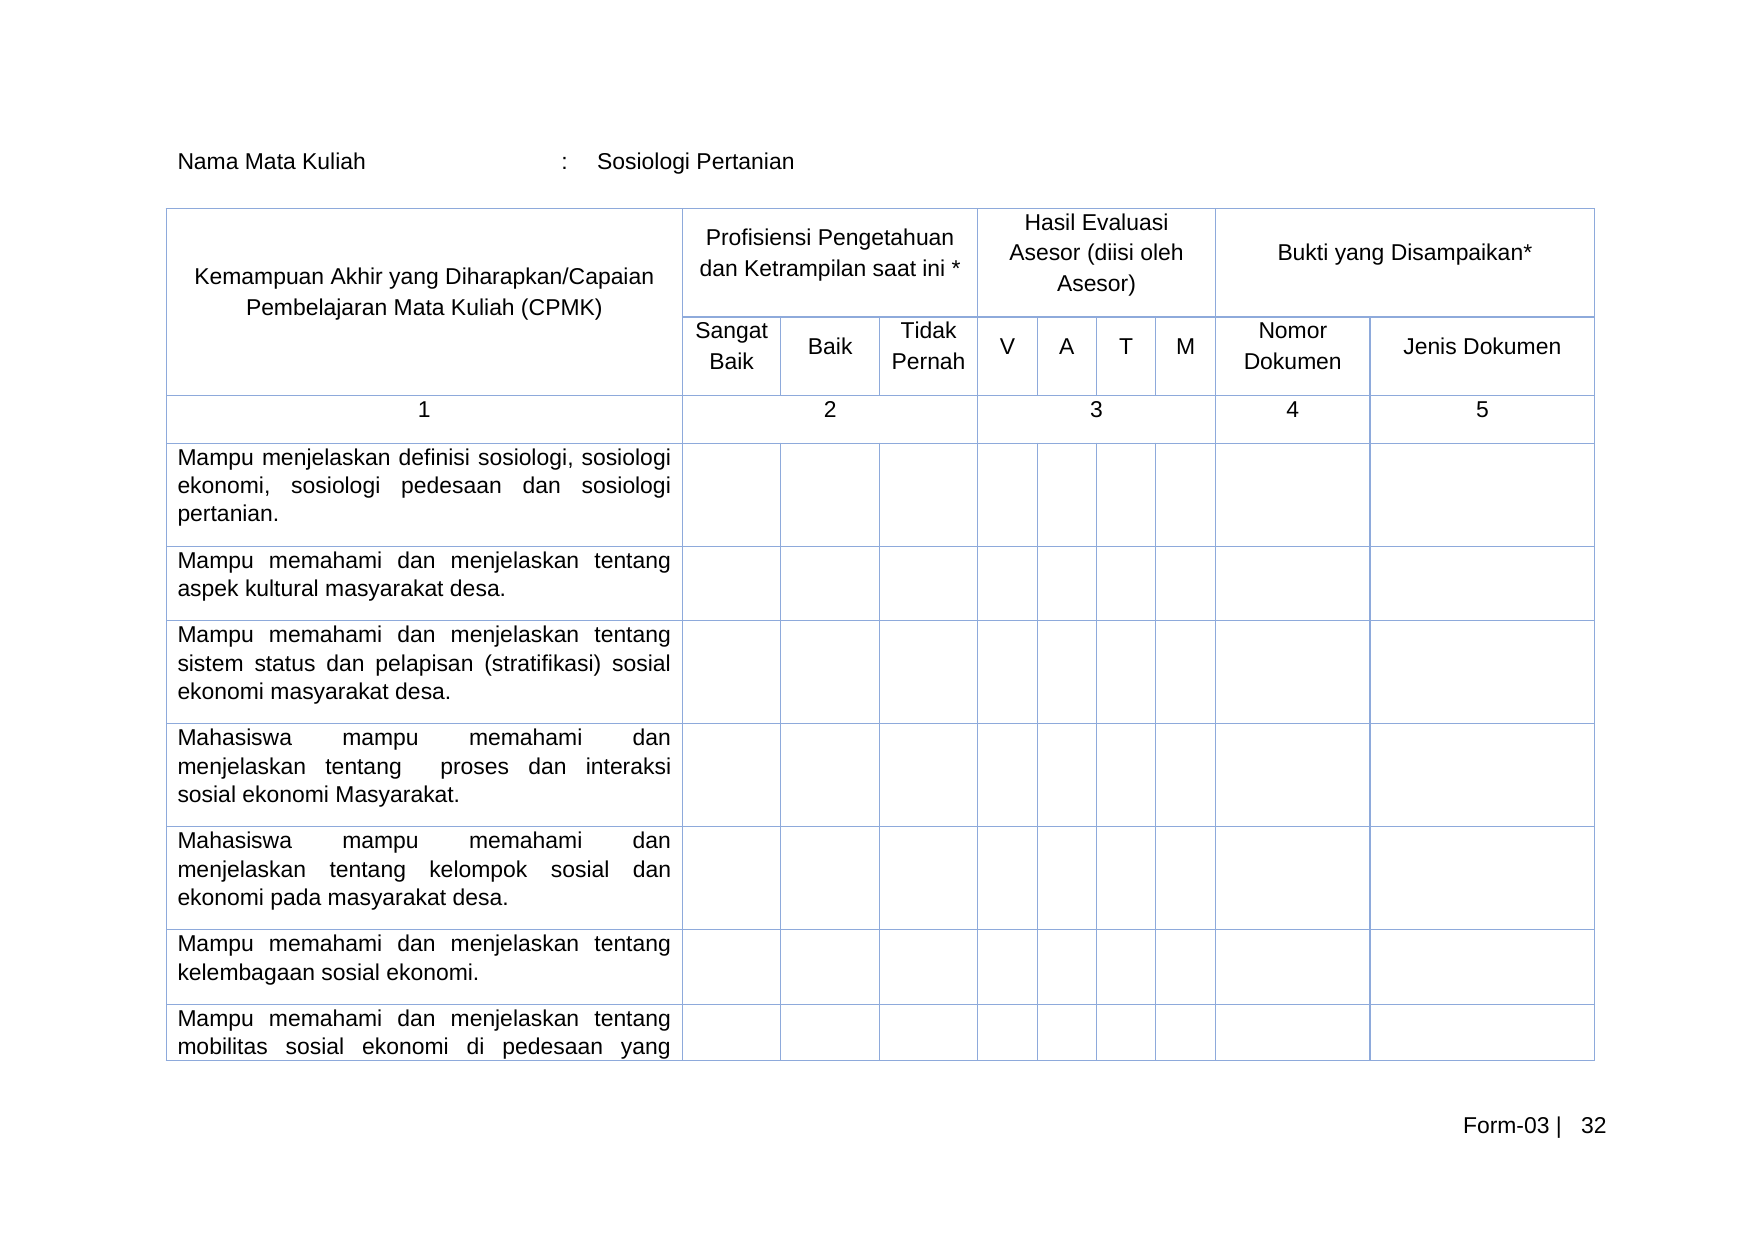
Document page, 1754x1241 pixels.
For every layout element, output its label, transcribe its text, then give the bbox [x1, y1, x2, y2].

table_cell [781, 621, 879, 723]
table_cell [1156, 547, 1215, 620]
table_cell 2 [683, 396, 977, 442]
table_cell [880, 930, 977, 1004]
table_cell [781, 547, 879, 620]
table_cell Jenis Dokumen [1371, 318, 1594, 394]
table_cell T [1097, 318, 1155, 394]
table_header Hasil Evaluasi Asesor (diisi oleh Asesor) [978, 209, 1215, 316]
table_cell [1038, 724, 1096, 826]
table_header Kemampuan Akhir yang Diharapkan/Capaian Pembelajaran Mata Kuliah (CPMK) [167, 209, 682, 394]
table_cell [1156, 1005, 1215, 1059]
table_cell [1038, 444, 1096, 546]
table_cell Mahasiswa mampu memahami dan menjelaskan tentang proses dan interaksi sosial ekonomi Masyarakat. [167, 724, 682, 826]
table_cell Mampu memahami dan menjelaskan tentang kelembagaan sosial ekonomi. [167, 930, 682, 1004]
table_cell [1038, 1005, 1096, 1059]
table_cell [978, 827, 1037, 929]
table_cell [781, 724, 879, 826]
table_cell [880, 724, 977, 826]
table_cell [781, 444, 879, 546]
table_cell [1156, 621, 1215, 723]
table_cell [1156, 827, 1215, 929]
table_header Profisiensi Pengetahuan dan Ketrampilan saat ini * [683, 209, 977, 316]
table_cell [880, 1005, 977, 1059]
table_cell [167, 1005, 682, 1059]
table_cell [1038, 930, 1096, 1004]
table_cell [1038, 827, 1096, 929]
table_cell [1097, 547, 1155, 620]
table_cell [1371, 444, 1594, 546]
table_cell [1216, 1005, 1369, 1059]
table_header Bukti yang Disampaikan* [1216, 209, 1594, 316]
table_cell 1 [167, 396, 682, 442]
table_cell Mampu menjelaskan definisi sosiologi, sosiologi ekonomi, sosiologi pedesaan dan sosiologi pertanian. [167, 444, 682, 546]
table_cell [1216, 930, 1369, 1004]
table_cell [683, 827, 780, 929]
table_cell [978, 444, 1037, 546]
table_cell [880, 547, 977, 620]
table_cell [1216, 547, 1369, 620]
table_cell [1371, 724, 1594, 826]
table_cell 4 [1216, 396, 1369, 442]
table_cell [978, 621, 1037, 723]
table_cell M [1156, 318, 1215, 394]
table_cell [978, 1005, 1037, 1059]
table_cell Nomor Dokumen [1216, 318, 1369, 394]
table_cell [1216, 621, 1369, 723]
table_cell [880, 444, 977, 546]
table_cell [781, 827, 879, 929]
table_cell Mampu memahami dan menjelaskan tentang sistem status dan pelapisan (stratifikasi) sosial ekonomi masyarakat desa. [167, 621, 682, 723]
table_cell [1097, 724, 1155, 826]
table_cell Sangat Baik [683, 318, 780, 394]
table_cell [683, 444, 780, 546]
table_cell [978, 547, 1037, 620]
table_cell [683, 621, 780, 723]
table_cell [1156, 444, 1215, 546]
table_cell V [978, 318, 1037, 394]
table_cell 3 [978, 396, 1215, 442]
table_cell [1097, 1005, 1155, 1059]
table_cell [1097, 827, 1155, 929]
table_cell [1371, 930, 1594, 1004]
table_cell [1371, 827, 1594, 929]
text Nama Mata Kuliah : Sosiologi Pertanian [177, 148, 1606, 174]
table_cell [1097, 621, 1155, 723]
table_cell Mahasiswa mampu memahami dan menjelaskan tentang kelompok sosial dan ekonomi pada masyarakat desa. [167, 827, 682, 929]
table_cell 5 [1371, 396, 1594, 442]
table_cell [781, 930, 879, 1004]
table_cell [978, 930, 1037, 1004]
table_cell [1216, 724, 1369, 826]
table_cell [1371, 621, 1594, 723]
table_cell [1097, 444, 1155, 546]
table_cell [1371, 1005, 1594, 1059]
table_cell Baik [781, 318, 879, 394]
table_cell [978, 724, 1037, 826]
table_cell [880, 827, 977, 929]
table_cell [1216, 827, 1369, 929]
table_cell A [1038, 318, 1096, 394]
table_cell [1156, 724, 1215, 826]
table_cell [781, 1005, 879, 1059]
table_cell [683, 724, 780, 826]
table_cell [1156, 930, 1215, 1004]
table_cell [1038, 547, 1096, 620]
table_cell Tidak Pernah [880, 318, 977, 394]
table_cell [1097, 930, 1155, 1004]
table_cell [683, 930, 780, 1004]
table_cell [1038, 621, 1096, 723]
table_cell [683, 547, 780, 620]
table_cell Mampu memahami dan menjelaskan tentang aspek kultural masyarakat desa. [167, 547, 682, 620]
table_cell [683, 1005, 780, 1059]
table_cell [1216, 444, 1369, 546]
table_cell [880, 621, 977, 723]
table_cell [1371, 547, 1594, 620]
